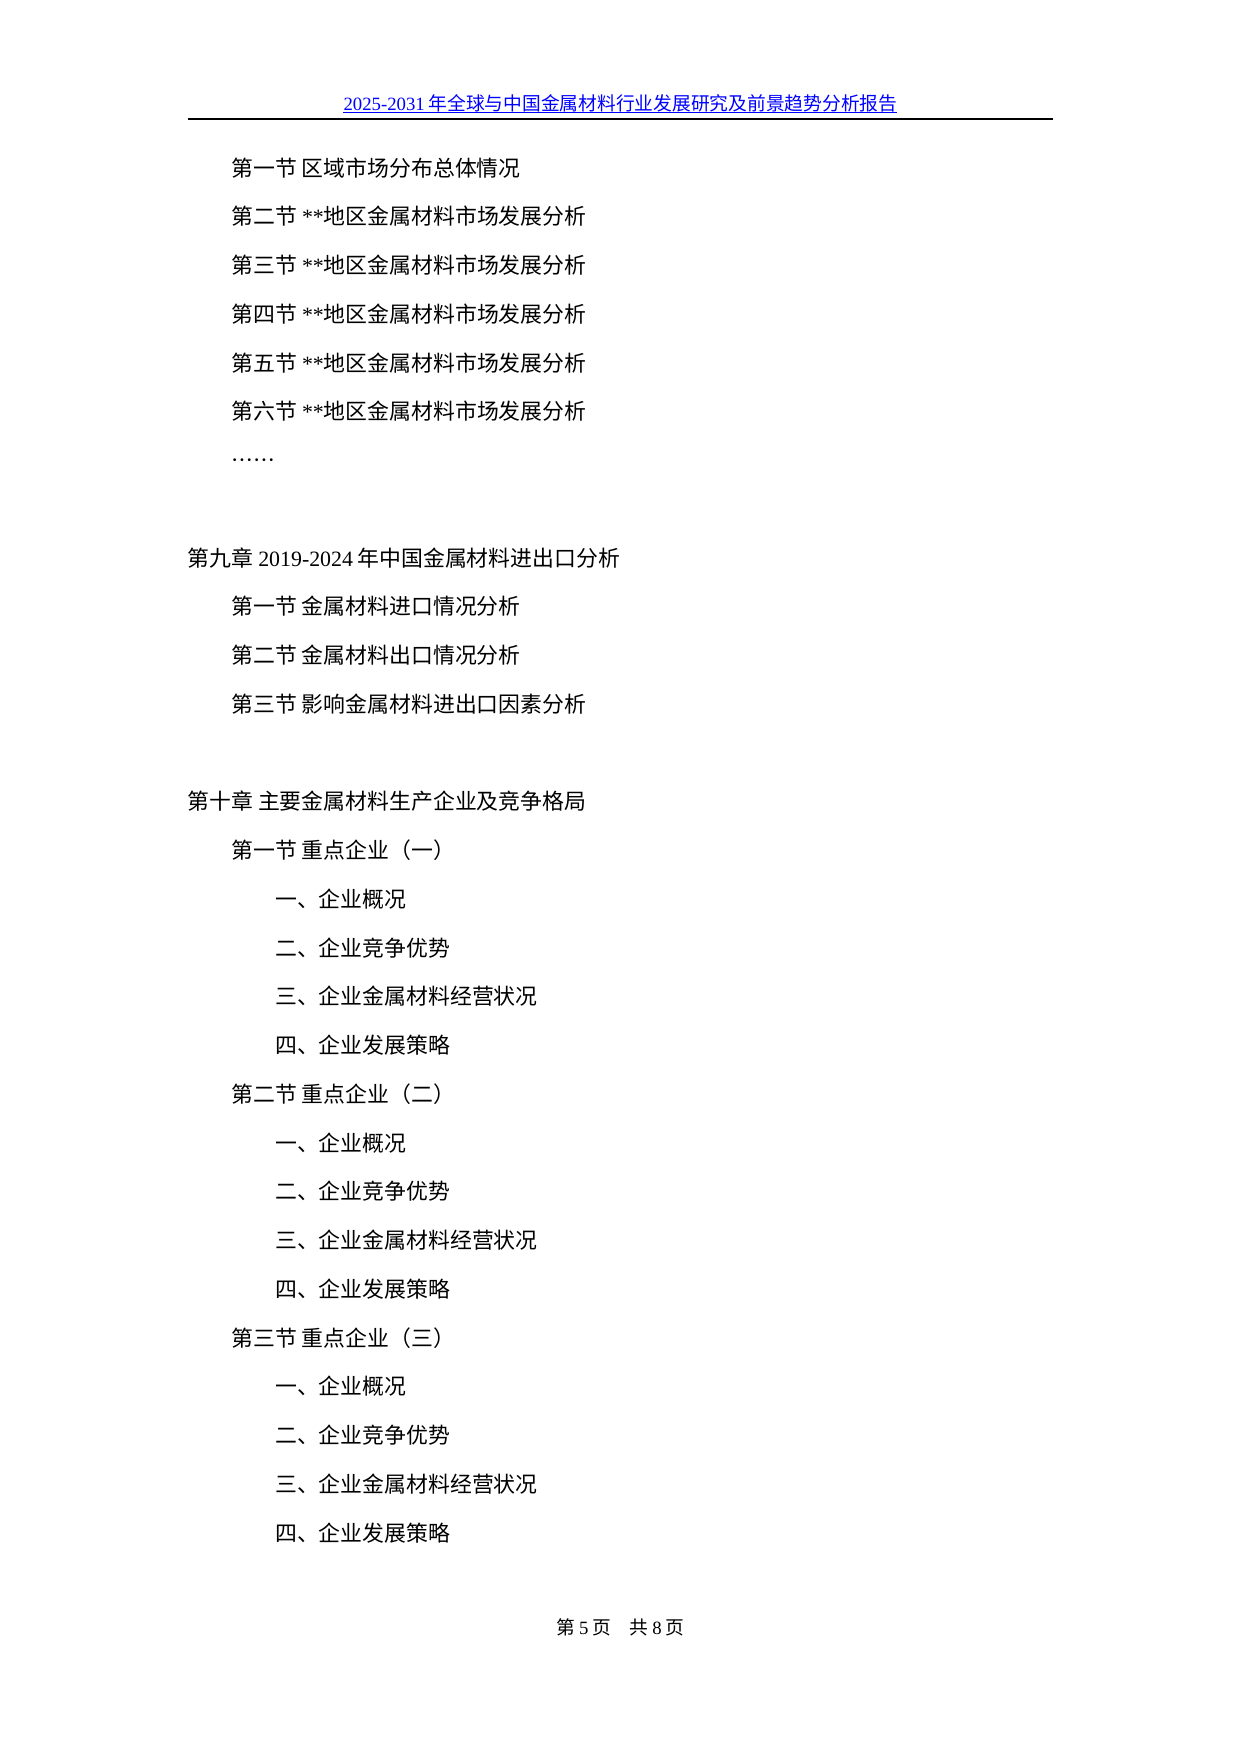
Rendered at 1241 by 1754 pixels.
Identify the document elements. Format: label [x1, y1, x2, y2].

text [187, 150, 1053, 1548]
